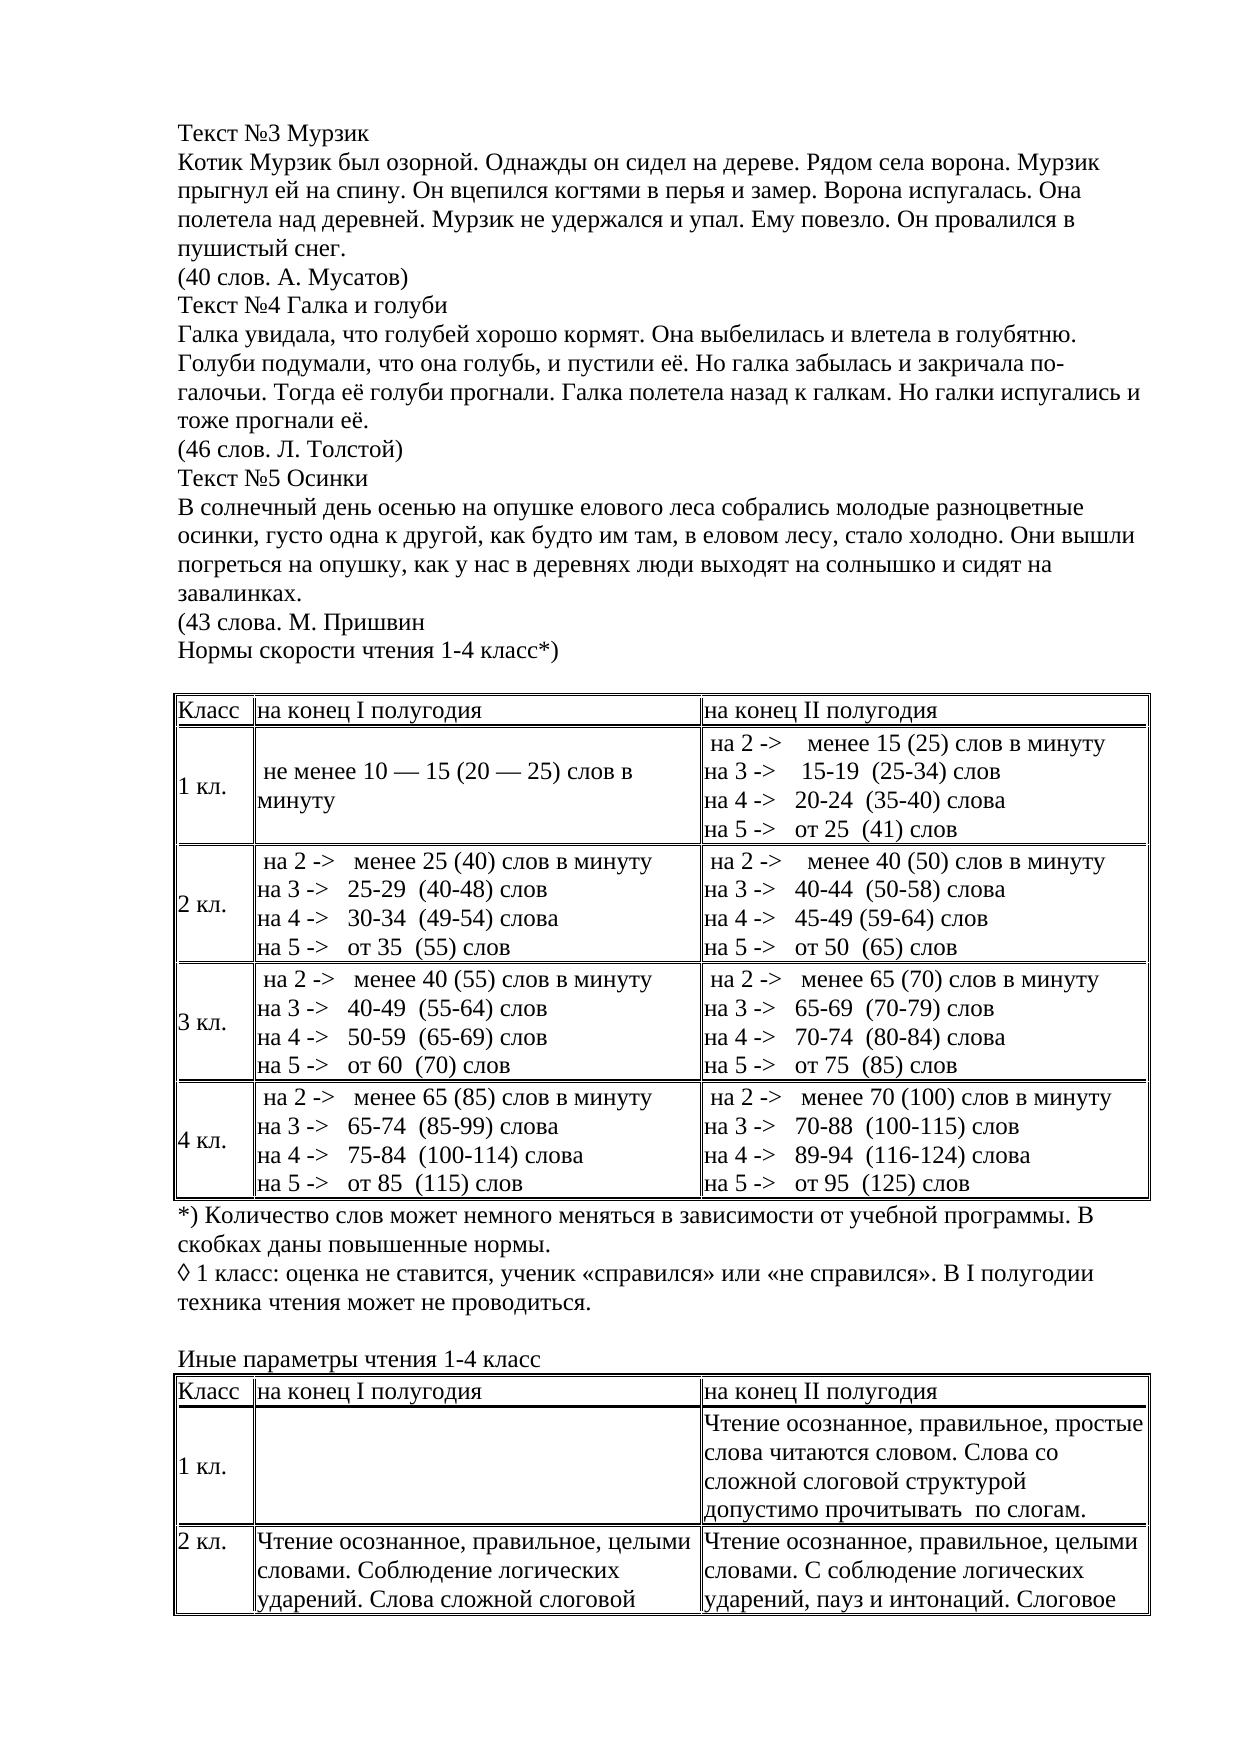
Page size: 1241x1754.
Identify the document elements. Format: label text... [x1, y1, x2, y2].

table_header на конец II полугодия [702, 1377, 1148, 1405]
text Галка увидала, что голубей хорошо кормят. Она выбелилась и влетела в голубятню. Голуби подумали, что она голубь, и пустили её. Но галка забылась и закричала по-галочьи. Тогда её голуби прогнали. Галка полетела назад к галкам. Но галки испугались и тоже прогнали её. [177, 319, 1152, 434]
text *) Количество слов может немного меняться в зависимости от учебной программы. В скобках даны повышенные нормы. [177, 1201, 1152, 1258]
text В солнечный день осенью на опушке елового леса собрались молодые разноцветные осинки, густо одна к другой, как будто им там, в еловом лесу, стало холодно. Они вышли погреться на опушку, как у нас в деревнях люди выходят на солнышко и сидят на завалинках. [177, 492, 1152, 607]
table_cell 2 кл. [177, 1523, 254, 1613]
text (43 слова. М. Пришвин [177, 607, 1152, 636]
text Текст №4 Галка и голуби [177, 291, 1152, 319]
table_cell Чтение осознанное, правильное, простые слова читаются словом. Слова со сложной слоговой структурой допустимо прочитывать по слогам. [703, 1405, 1148, 1523]
table_cell на 2 -> менее 25 (40) слов в минуту на 3 -> 25-29 (40-48) слов на 4 -> 30-34 (49-54) слова на 5 -> от 35 (55) слов [256, 846, 700, 961]
table_cell 3 кл. [175, 961, 254, 1079]
text Текст №5 Осинки [177, 463, 1152, 492]
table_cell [255, 1527, 702, 1613]
text (46 слов. Л. Толстой) [177, 434, 1152, 463]
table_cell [702, 1523, 1148, 1613]
table_cell 1 кл. [177, 724, 253, 843]
table_header Класс [177, 696, 254, 724]
table_header на конец II полугодия [702, 696, 1148, 724]
table_cell на 2 -> менее 70 (100) слов в минуту на 3 -> 70-88 (100-115) слов на 4 -> 89-94 (116-124) слова на 5 -> от 95 (125) слов [702, 1079, 1148, 1197]
table_cell на 2 -> менее 65 (70) слов в минуту на 3 -> 65-69 (70-79) слов на 4 -> 70-74 (80-84) слова на 5 -> от 75 (85) слов [702, 961, 1149, 1079]
text Котик Мурзик был озорной. Однажды он сидел на дереве. Рядом села ворона. Мурзик прыгнул ей на спину. Он вцепился когтями в перья и замер. Ворона испугалась. Она полетела над деревней. Мурзик не удержался и упал. Ему повезло. Он провалился в пушистый снег. [177, 147, 1152, 262]
text ◊ 1 класс: оценка не ставится, ученик «справился» или «не справился». В I полугодии техника чтения может не проводиться. [177, 1258, 1152, 1316]
table_cell на 2 -> менее 40 (55) слов в минуту на 3 -> 40-49 (55-64) слов на 4 -> 50-59 (65-69) слов на 5 -> от 60 (70) слов [256, 964, 700, 1079]
table_cell не менее 10 — 15 (20 — 25) слов в минуту [256, 728, 700, 843]
table_cell на 2 -> менее 65 (85) слов в минуту на 3 -> 65-74 (85-99) слова на 4 -> 75-84 (100-114) слова на 5 -> от 85 (115) слов [255, 1083, 702, 1197]
text (40 слов. А. Мусатов) [177, 262, 1152, 291]
text Текст №3 Мурзик [177, 118, 1152, 147]
table_header на конец I полугодия [255, 696, 702, 724]
table_cell [256, 1408, 700, 1523]
table_cell 1 кл. [177, 1405, 253, 1523]
table_cell на 2 -> менее 40 (50) слов в минуту на 3 -> 40-44 (50-58) слова на 4 -> 45-49 (59-64) слов на 5 -> от 50 (65) слов [702, 843, 1149, 961]
text Нормы скорости чтения 1-4 класс*) [177, 636, 1152, 664]
table_cell на 2 -> менее 15 (25) слов в минуту на 3 -> 15-19 (25-34) слов на 4 -> 20-24 (35-40) слова на 5 -> от 25 (41) слов [703, 724, 1148, 843]
table_cell 4 кл. [177, 1079, 254, 1197]
table_cell 2 кл. [175, 843, 254, 961]
table_header Класс [177, 1377, 254, 1405]
text Иные параметры чтения 1-4 класс [177, 1344, 1152, 1373]
table_header на конец I полугодия [255, 1377, 702, 1405]
